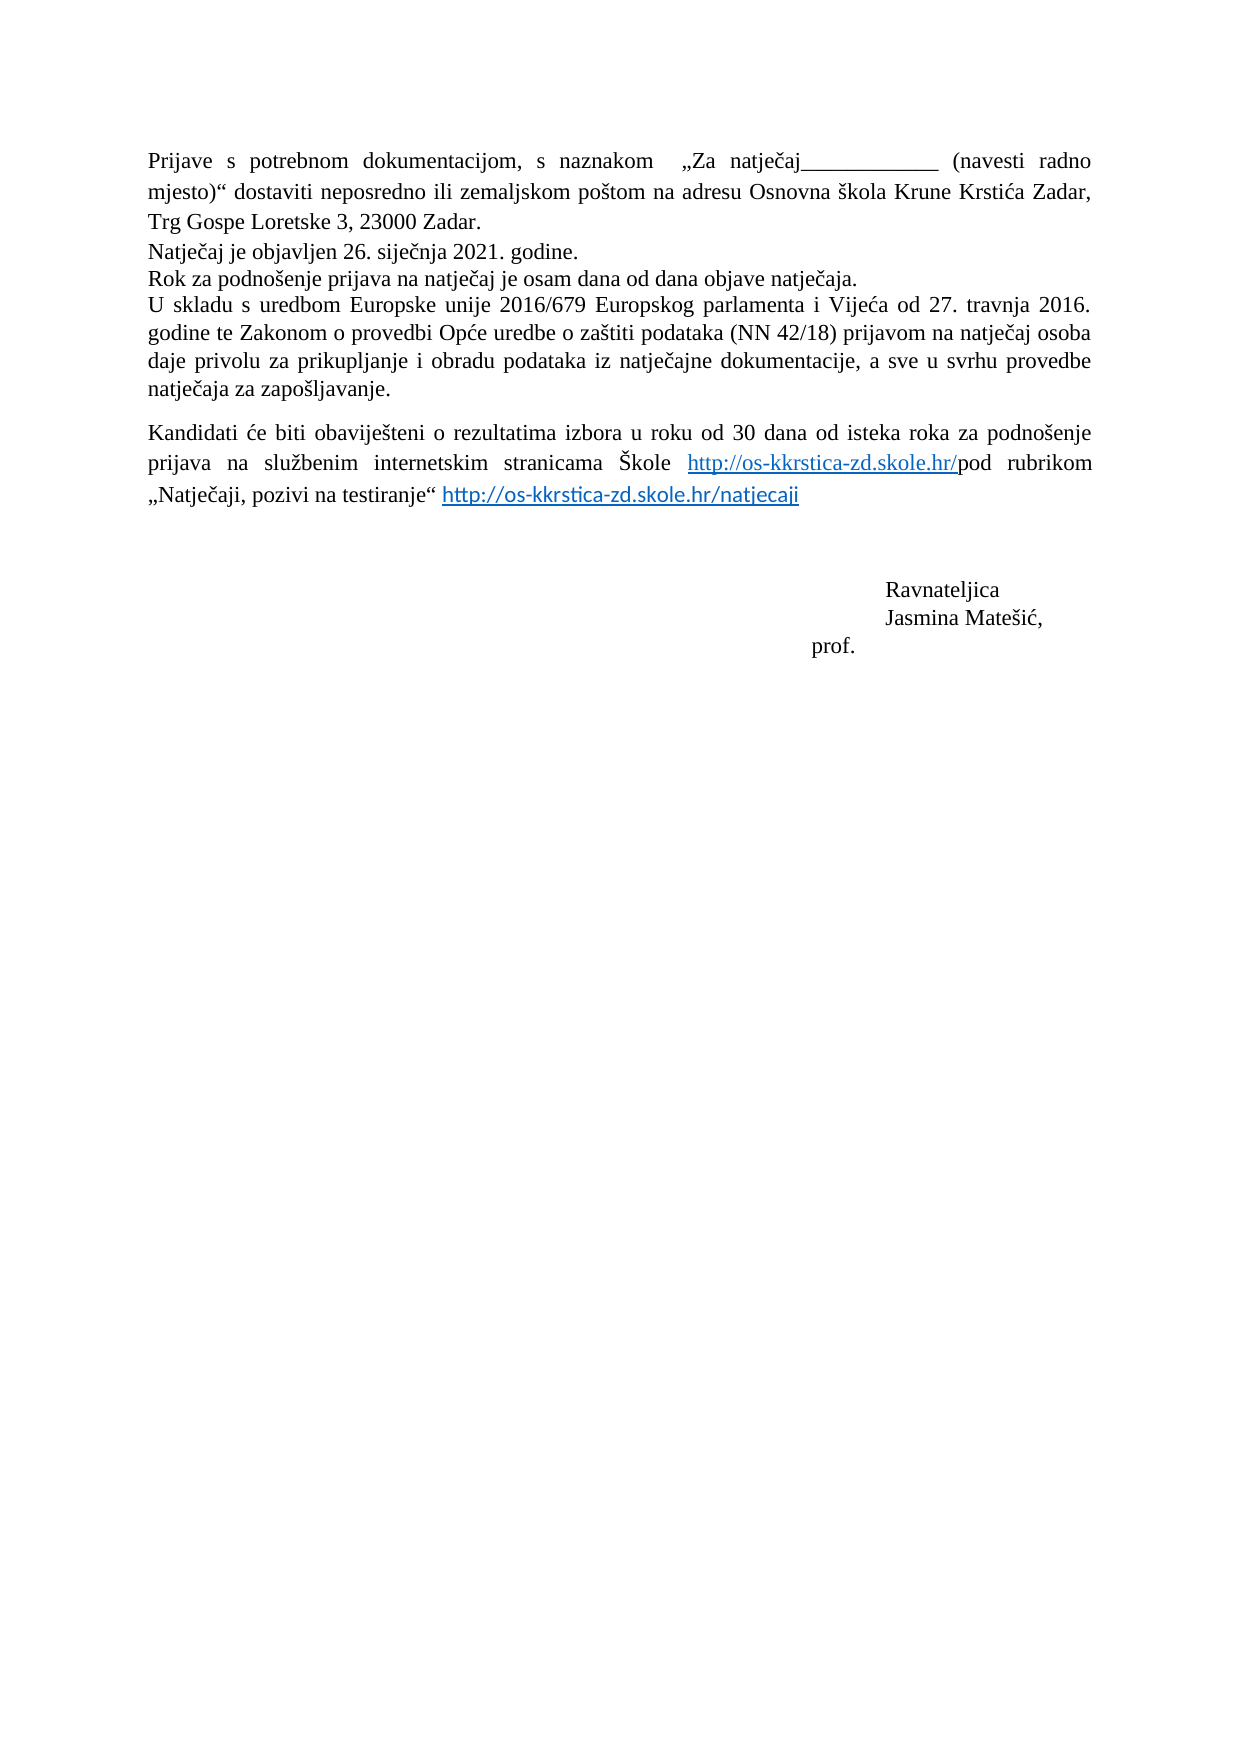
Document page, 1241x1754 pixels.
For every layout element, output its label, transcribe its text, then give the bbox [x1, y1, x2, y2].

text U skladu s uredbom Europske unije 2016/679 Europskog parlamenta i Vijeća od 27. travnja 2016. godine te Zakonom o provedbi Opće uredbe o zaštiti podataka (NN 42/18) prijavom na natječaj osoba daje privolu za prikupljanje i obradu podataka iz natječajne dokumentacije, a sve u svrhu provedbe natječaja za zapošljavanje. [148, 291, 1093, 401]
text Kandidati će biti obaviješteni o rezultatima izbora u roku od 30 dana od isteka roka za podnošenje prijava na službenim internetskim stranicama Škole http://os-kkrstica-zd.skole.hr/pod rubrikom „Natječaji, pozivi na testiranje“ http://os-kkrstica-zd.skole.hr/natjecaji [148, 419, 1093, 508]
text Jasmina Matešić, prof. [811, 604, 1093, 659]
text Natječaj je objavljen 26. siječnja 2021. godine. [148, 238, 1093, 264]
text Ravnateljica [811, 576, 1093, 602]
text Rok za podnošenje prijava na natječaj je osam dana od dana objave natječaja. [148, 264, 1093, 291]
text Prijave s potrebnom dokumentacijom, s naznakom „Za natječaj____________ (navesti radno mjesto)“ dostaviti neposredno ili zemaljskom poštom na adresu Osnovna škola Krune Krstića Zadar, Trg Gospe Loretske 3, 23000 Zadar. [148, 148, 1093, 234]
